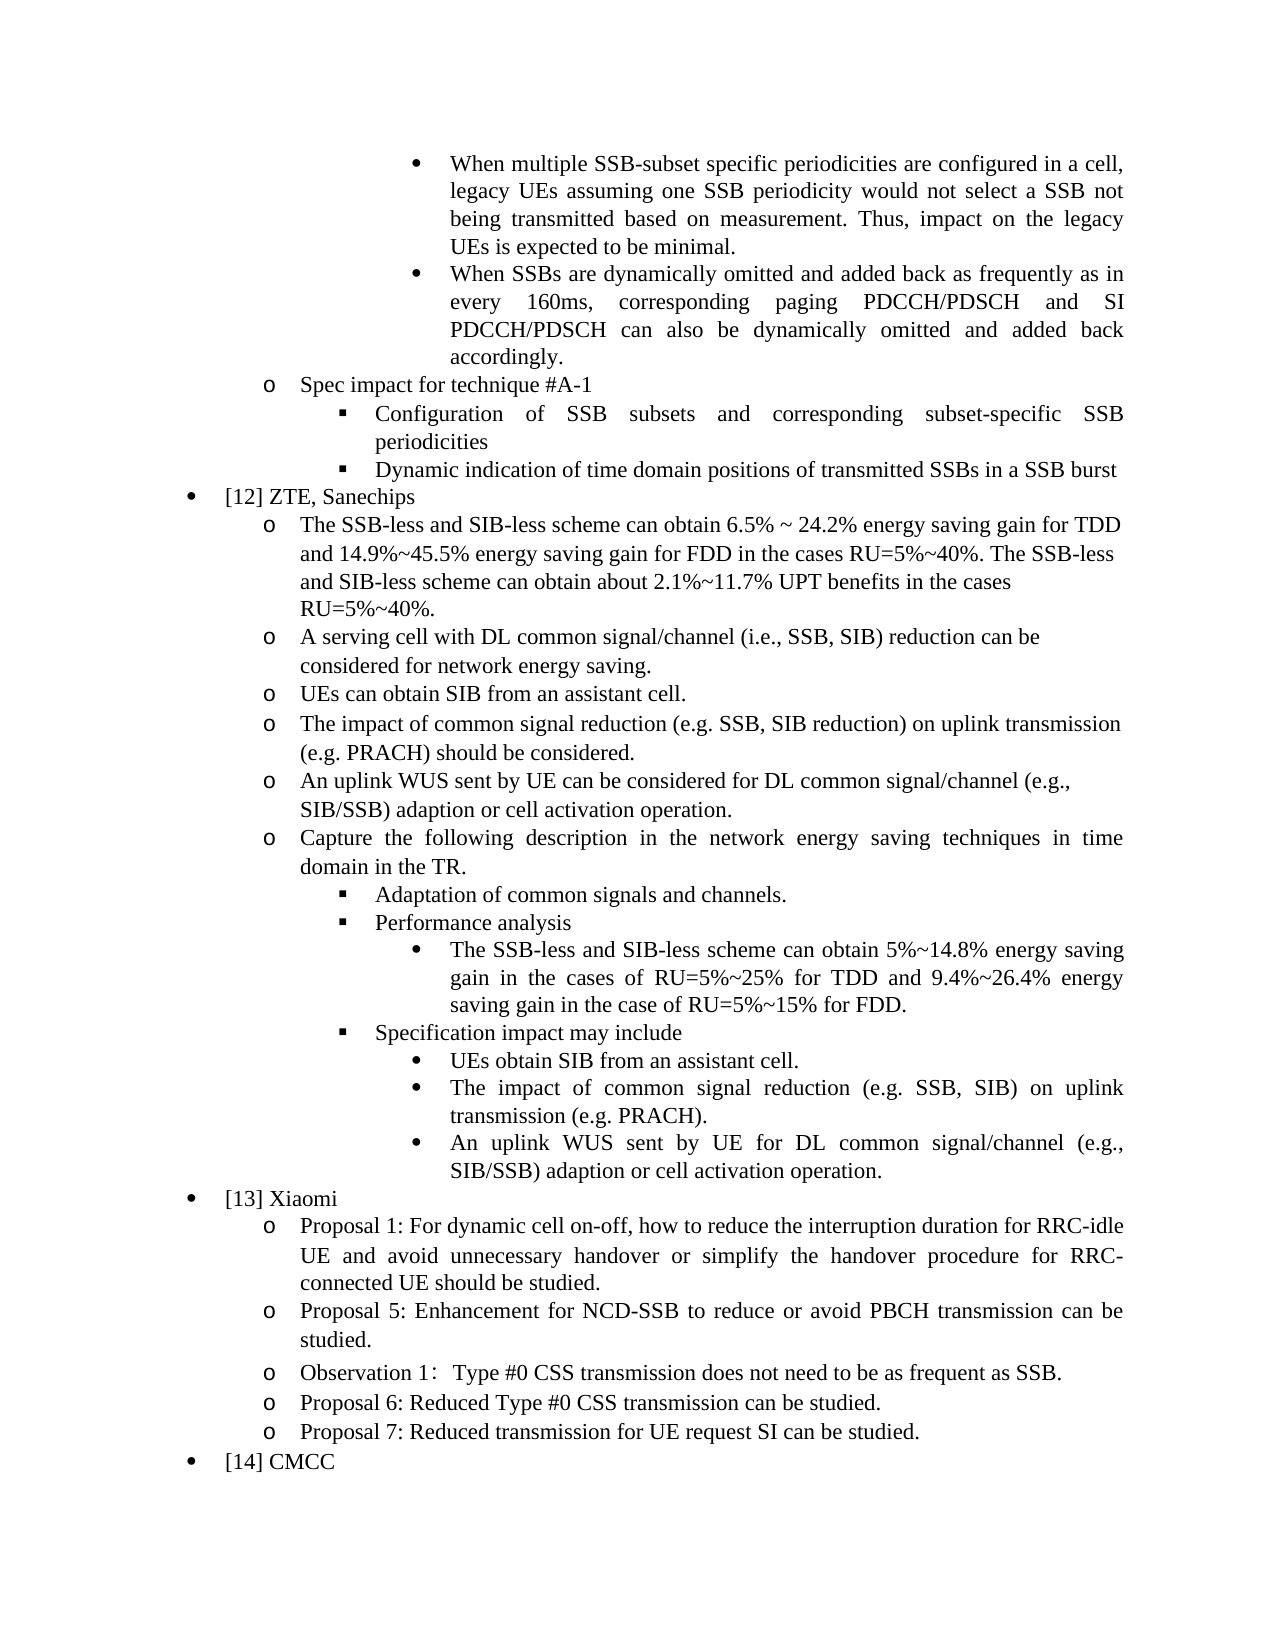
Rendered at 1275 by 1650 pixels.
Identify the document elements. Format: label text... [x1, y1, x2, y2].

list The impact of common signal reduction (e.g. SSB, SIB reduction) on uplink transmission (e.g. PRACH) should be considered. [262, 710, 1125, 766]
list Spec impact for technique #A-1 [262, 371, 1125, 399]
list Adaptation of common signals and channels. [337, 881, 1125, 907]
list Performance analysis [337, 909, 1125, 935]
list The SSB-less and SIB-less scheme can obtain 5%~14.8% energy saving gain in the cases of RU=5%~25% for TDD and 9.4%~26.4% energy saving gain in the case of RU=5%~15% for FDD. [412, 936, 1125, 1018]
list Proposal 7: Reduced transmission for UE request SI can be studied. [262, 1418, 1125, 1447]
list UEs obtain SIB from an assistant cell. [412, 1047, 1125, 1073]
list Proposal 5: Enhancement for NCD-SSB to reduce or avoid PBCH transmission can be studied. [262, 1297, 1125, 1353]
list When SSBs are dynamically omitted and added back as frequently as in every 160ms, corresponding paging PDCCH/PDSCH and SI PDCCH/PDSCH can also be dynamically omitted and added back accordingly. [412, 260, 1125, 369]
list [14] CMCC [187, 1448, 1125, 1474]
list The SSB-less and SIB-less scheme can obtain 6.5% ~ 24.2% energy saving gain for TDD and 14.9%~45.5% energy saving gain for FDD in the cases RU=5%~40%. The SSB-less and SIB-less scheme can obtain about 2.1%~11.7% UPT benefits in the cases RU=5%~40%. [262, 511, 1125, 622]
list Proposal 1: For dynamic cell on-off, how to reduce the interruption duration for RRC-idle UE and avoid unnecessary handover or simplify the handover procedure for RRC-connected UE should be studied. [262, 1212, 1125, 1296]
list Proposal 6: Reduced Type #0 CSS transmission can be studied. [262, 1389, 1125, 1417]
list An uplink WUS sent by UE for DL common signal/channel (e.g., SIB/SSB) adaption or cell activation operation. [412, 1129, 1125, 1183]
list The impact of common signal reduction (e.g. SSB, SIB) on uplink transmission (e.g. PRACH). [412, 1074, 1125, 1128]
list [13] Xiaomi [187, 1185, 1125, 1211]
list Observation 1：Type #0 CSS transmission does not need to be as frequent as SSB. [262, 1354, 1125, 1387]
list When multiple SSB-subset specific periodicities are configured in a cell, legacy UEs assuming one SSB periodicity would not select a SSB not being transmitted based on measurement. Thus, impact on the legacy UEs is expected to be minimal. [412, 150, 1125, 259]
list Dynamic indication of time domain positions of transmitted SSBs in a SSB burst [337, 456, 1125, 482]
list Capture the following description in the network energy saving techniques in time domain in the TR. [262, 824, 1125, 880]
list An uplink WUS sent by UE can be considered for DL common signal/channel (e.g., SIB/SSB) adaption or cell activation operation. [262, 767, 1125, 823]
list UEs can obtain SIB from an assistant cell. [262, 680, 1125, 708]
list A serving cell with DL common signal/channel (i.e., SSB, SIB) reduction can be considered for network energy saving. [262, 623, 1125, 679]
list Configuration of SSB subsets and corresponding subset-specific SSB periodicities [337, 400, 1125, 454]
list [12] ZTE, Sanechips [187, 483, 1125, 509]
list Specification impact may include [337, 1019, 1125, 1045]
